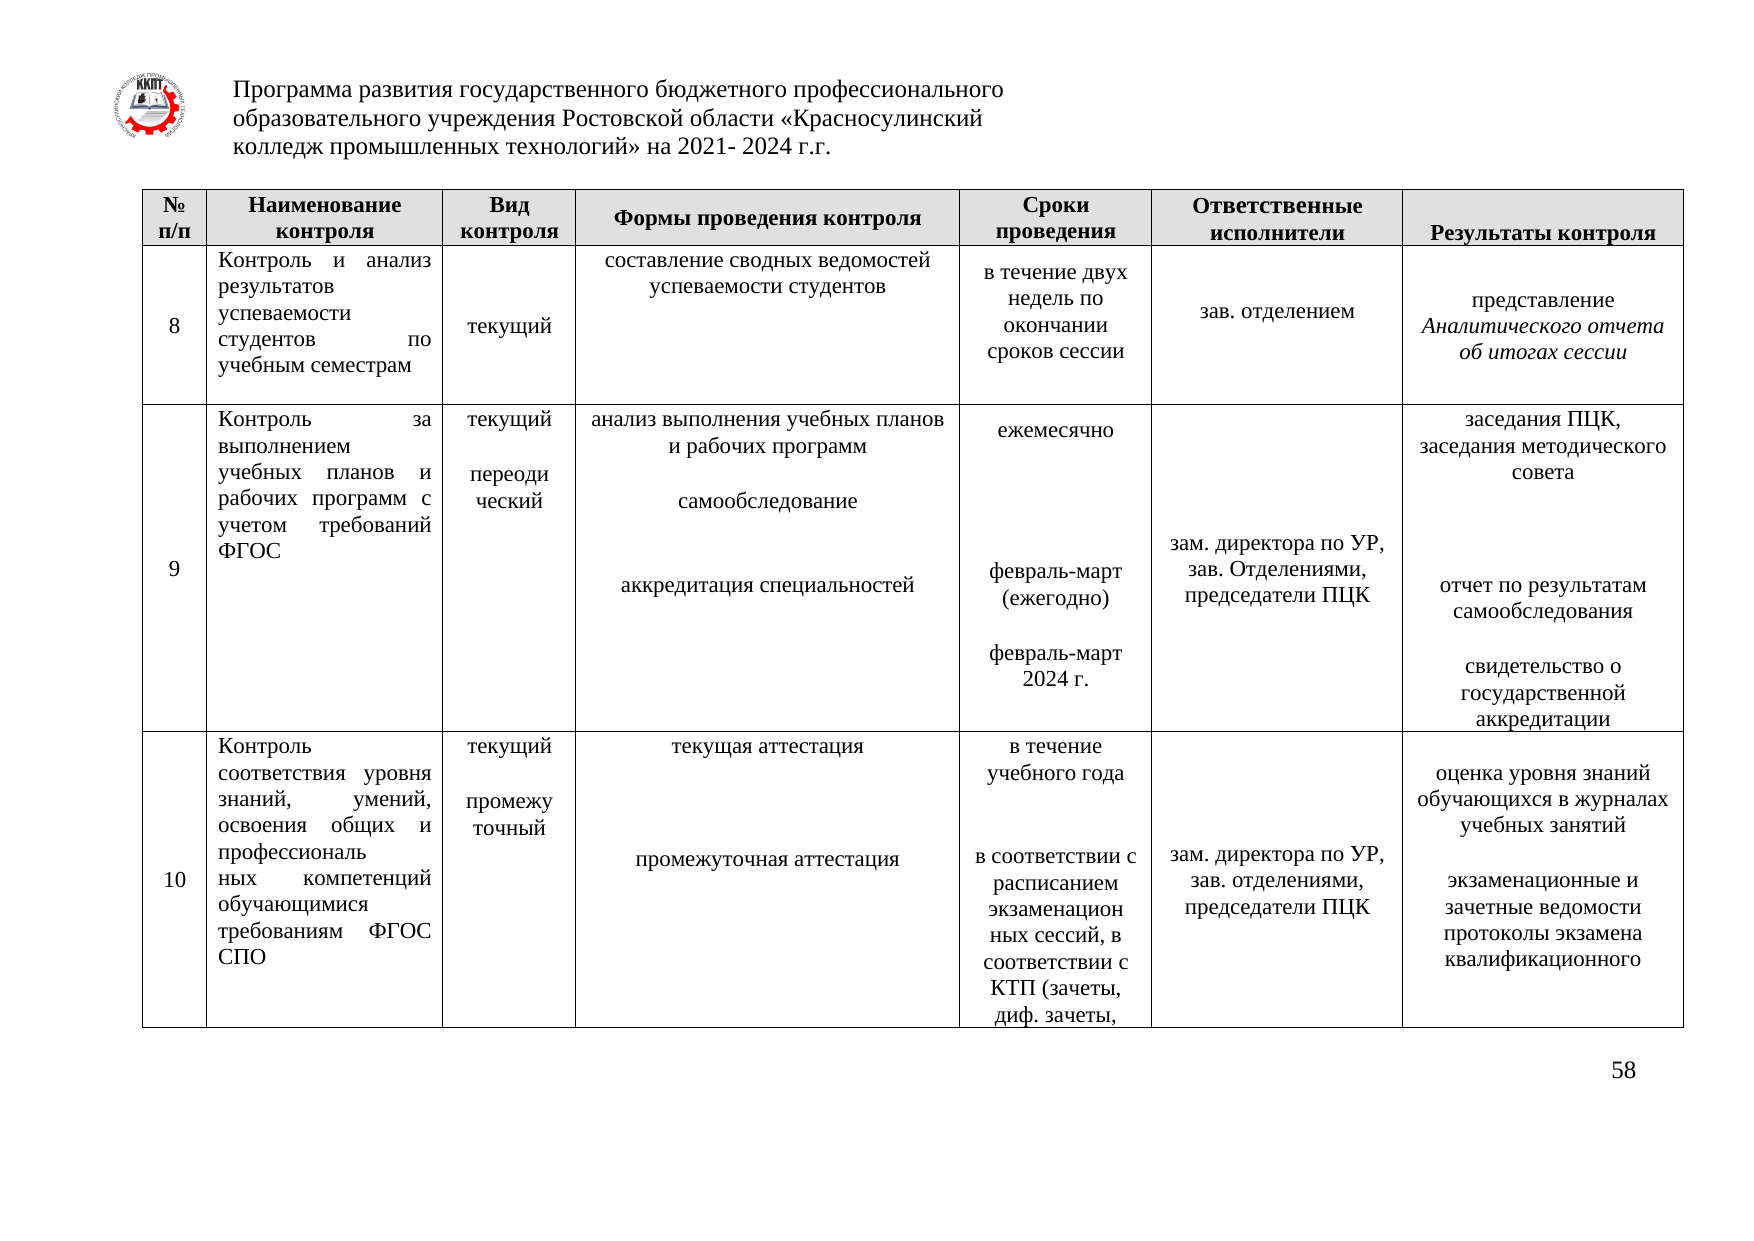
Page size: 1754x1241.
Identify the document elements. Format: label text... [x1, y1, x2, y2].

table_cell текущая аттестация промежуточная аттестация [576, 732, 959, 1027]
table_cell Контроль за выполнением учебных планов и рабочих программ с учетом требований ФГОС [207, 405, 442, 731]
table_cell 9 [143, 405, 206, 731]
table_cell Контроль соответствия уровня знаний, умений, освоения общих и профессиональ ных компетенций обучающимися требованиям ФГОС СПО [207, 732, 442, 1027]
table_cell заседания ПЦК, заседания методического совета отчет по результатам самообследования свидетельство о государственной аккредитации [1403, 405, 1683, 731]
table_cell зам. директора по УР, зав. Отделениями, председатели ПЦК [1152, 405, 1402, 731]
table_header Сроки проведения [960, 190, 1151, 245]
table_cell зам. директора по УР, зав. отделениями, председатели ПЦК [1152, 732, 1402, 1027]
table_cell 8 [143, 246, 206, 404]
table_cell составление сводных ведомостей успеваемости студентов [576, 246, 959, 404]
table_cell в течение учебного года в соответствии с расписанием экзаменацион ных сессий, в соответствии с КТП (зачеты, диф. зачеты, [960, 732, 1151, 1027]
table_header Наименование контроля [207, 190, 442, 245]
table_cell 10 [143, 732, 206, 1027]
table_cell оценка уровня знаний обучающихся в журналах учебных занятий экзаменационные и зачетные ведомости протоколы экзамена квалификационного [1403, 732, 1683, 1027]
table_cell текущий промежу точный [443, 732, 575, 1027]
table_cell представление Аналитического отчета об итогах сессии [1403, 246, 1683, 404]
table_cell анализ выполнения учебных планов и рабочих программ самообследование аккредитация специальностей [576, 405, 959, 731]
table_header Формы проведения контроля [576, 190, 959, 245]
table_cell текущий переоди ческий [443, 405, 575, 731]
table_cell Контроль и анализ результатов успеваемости студентов по учебным семестрам [207, 246, 442, 404]
table_cell зав. отделением [1152, 246, 1402, 404]
table_header Результаты контроля [1403, 190, 1683, 245]
table_header Ответственные исполнители [1152, 190, 1402, 245]
table_cell в течение двух недель по окончании сроков сессии [960, 246, 1151, 404]
table_header № п/п [143, 190, 206, 245]
table_cell текущий [443, 246, 575, 404]
picture [114, 73, 185, 138]
table_cell ежемесячно февраль-март (ежегодно) февраль-март 2024 г. [960, 405, 1151, 731]
table_header Вид контроля [443, 190, 575, 245]
